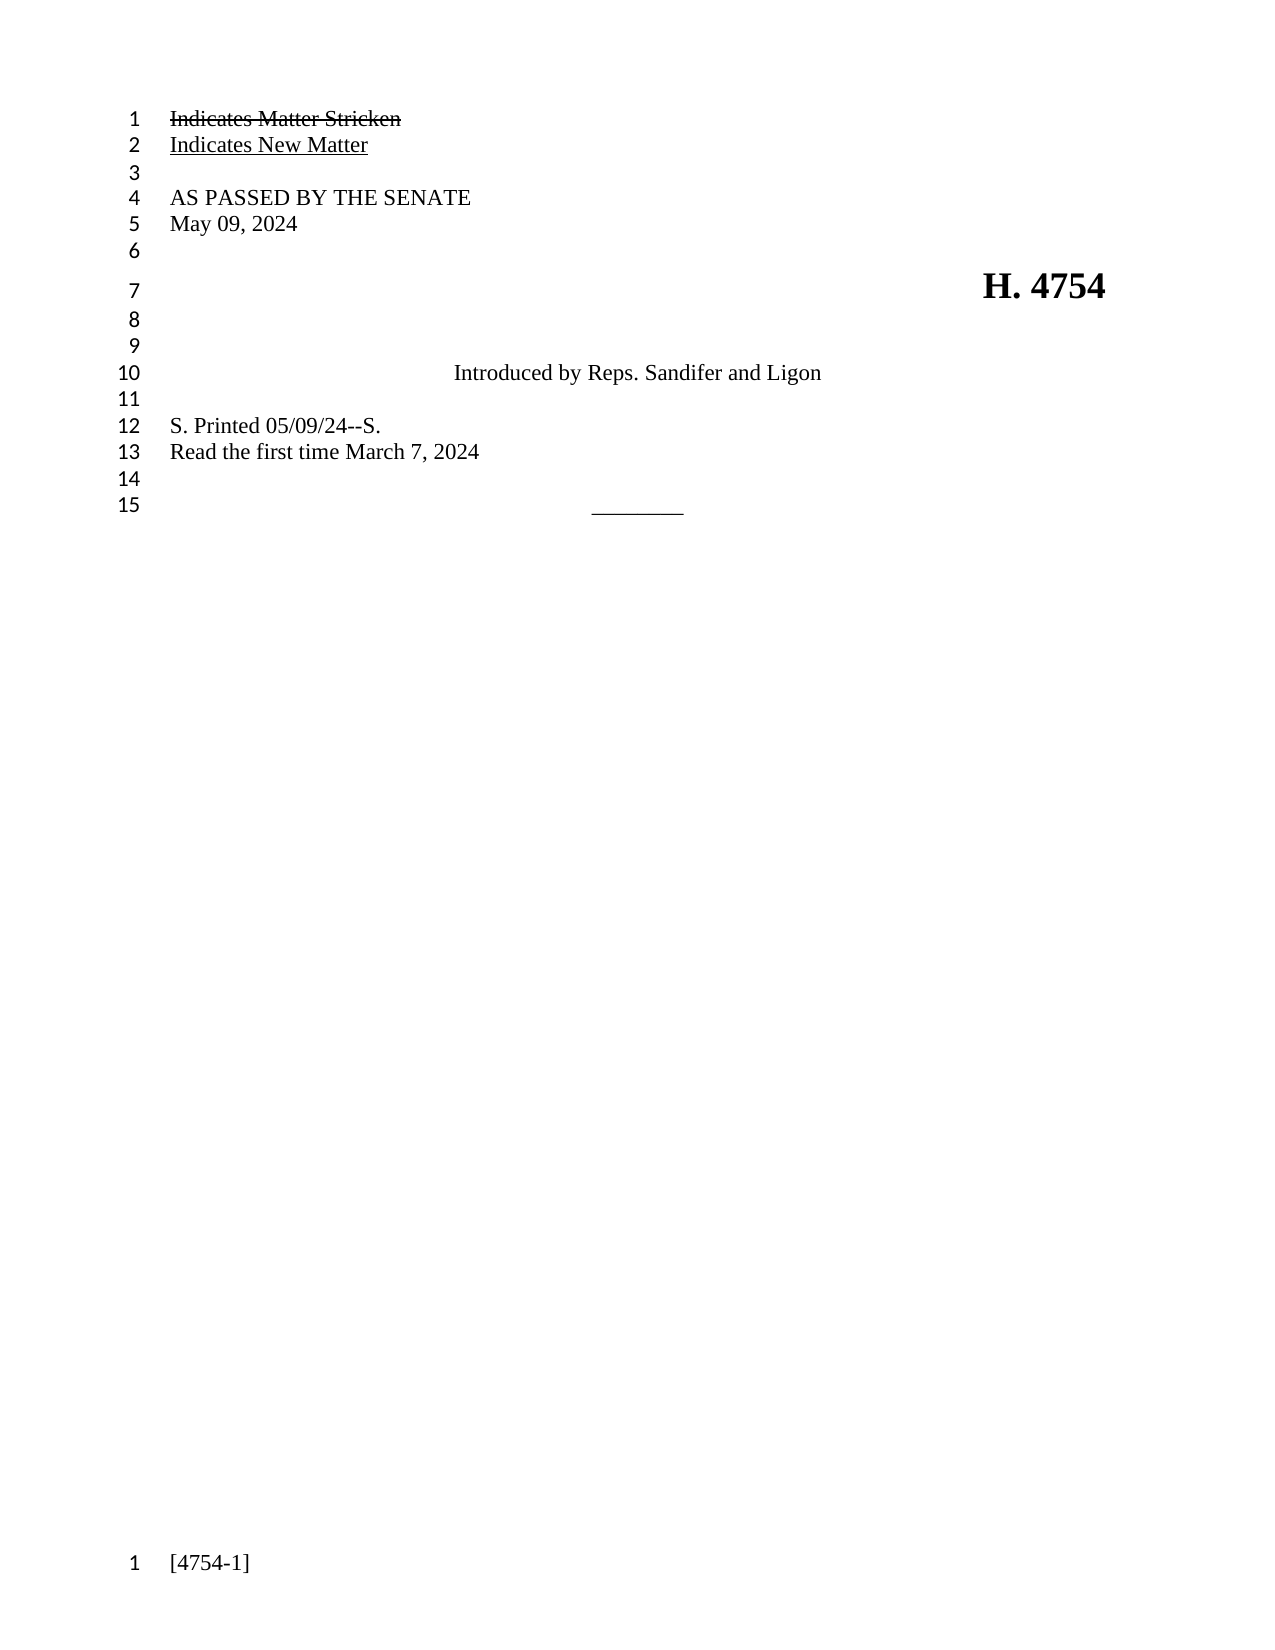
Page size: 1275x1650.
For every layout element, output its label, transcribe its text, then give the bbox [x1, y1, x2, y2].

text . Printed --. [169, 412, 1106, 438]
text Introduced by [169, 359, 1106, 385]
text Indicates New Matter [169, 131, 1106, 158]
text Read the first time [169, 438, 1106, 464]
text ________ [169, 491, 1106, 517]
text Indicates Matter Stricken [169, 105, 1106, 131]
